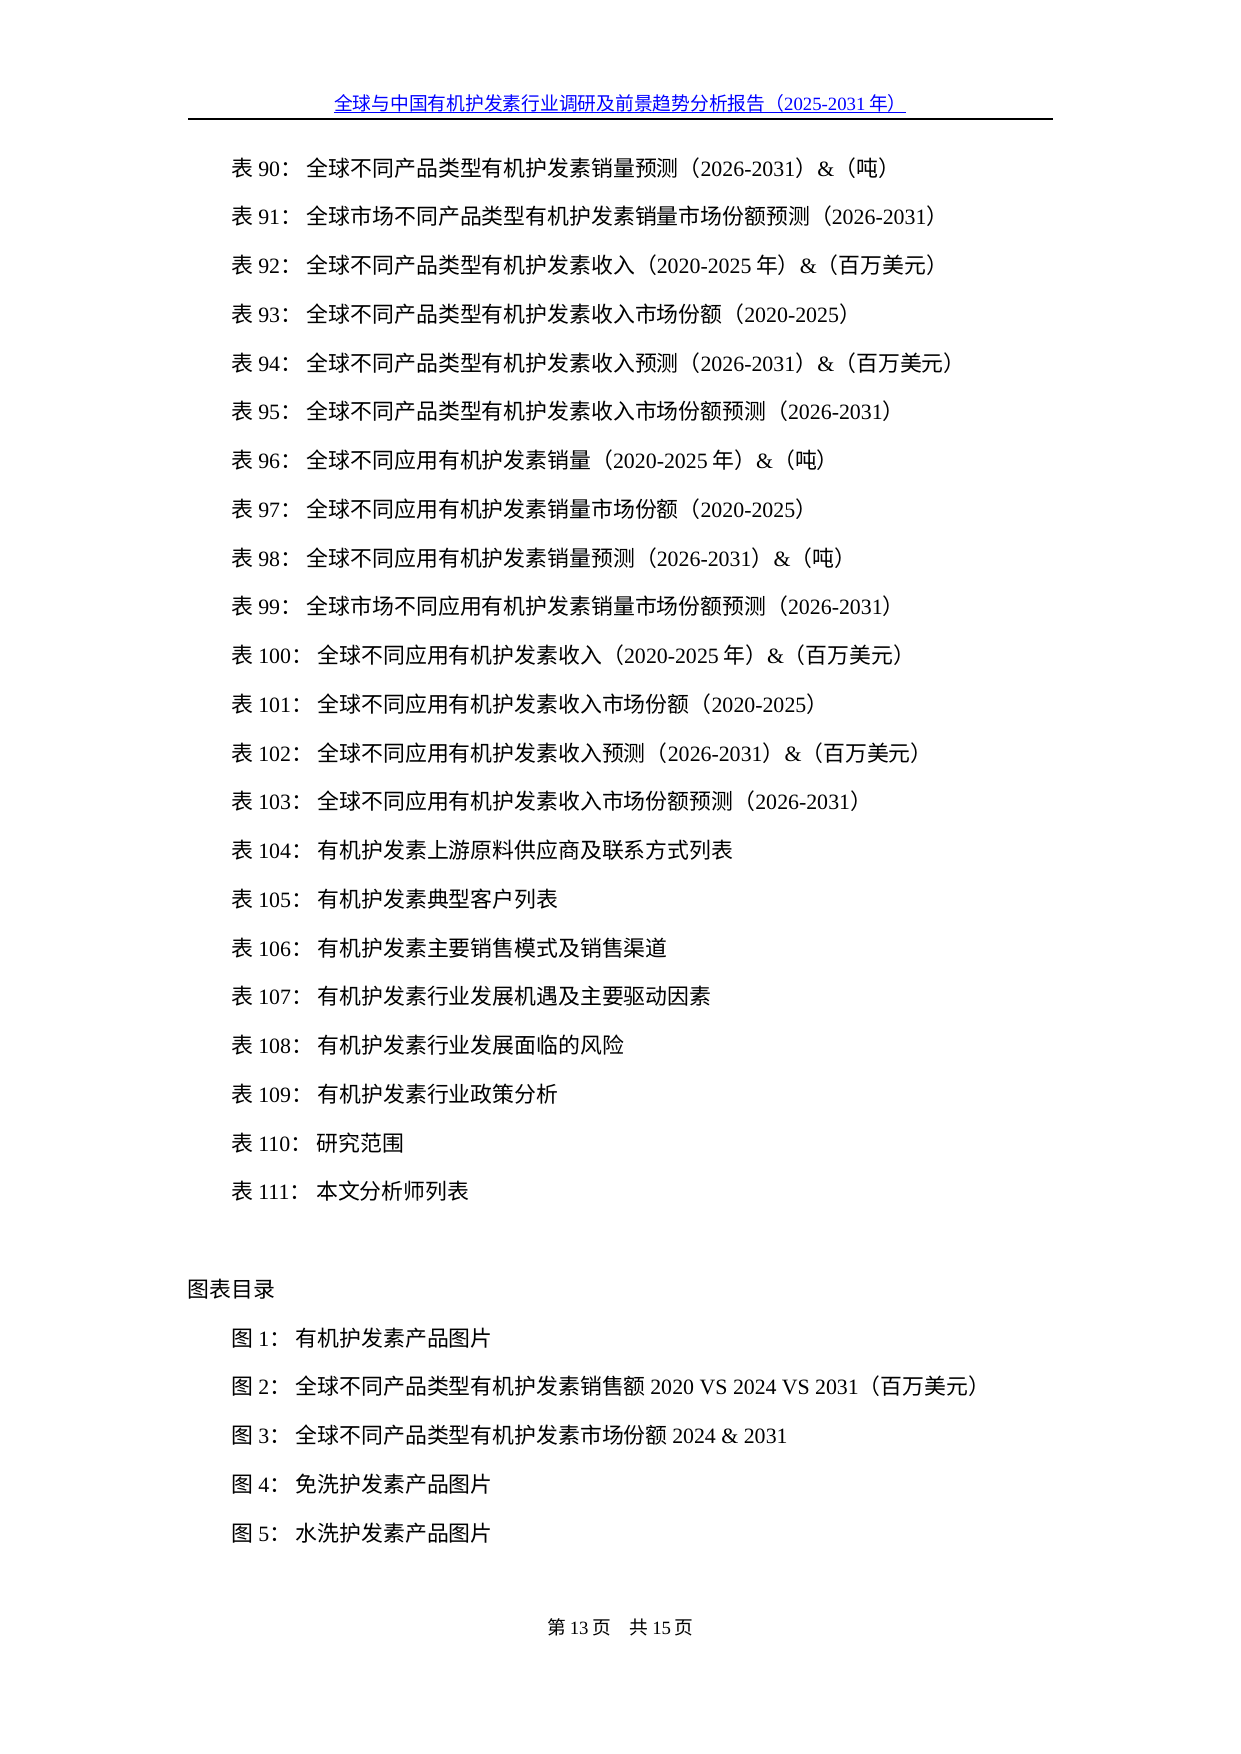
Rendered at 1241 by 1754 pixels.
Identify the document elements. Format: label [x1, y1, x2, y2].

text [187, 150, 1053, 1548]
